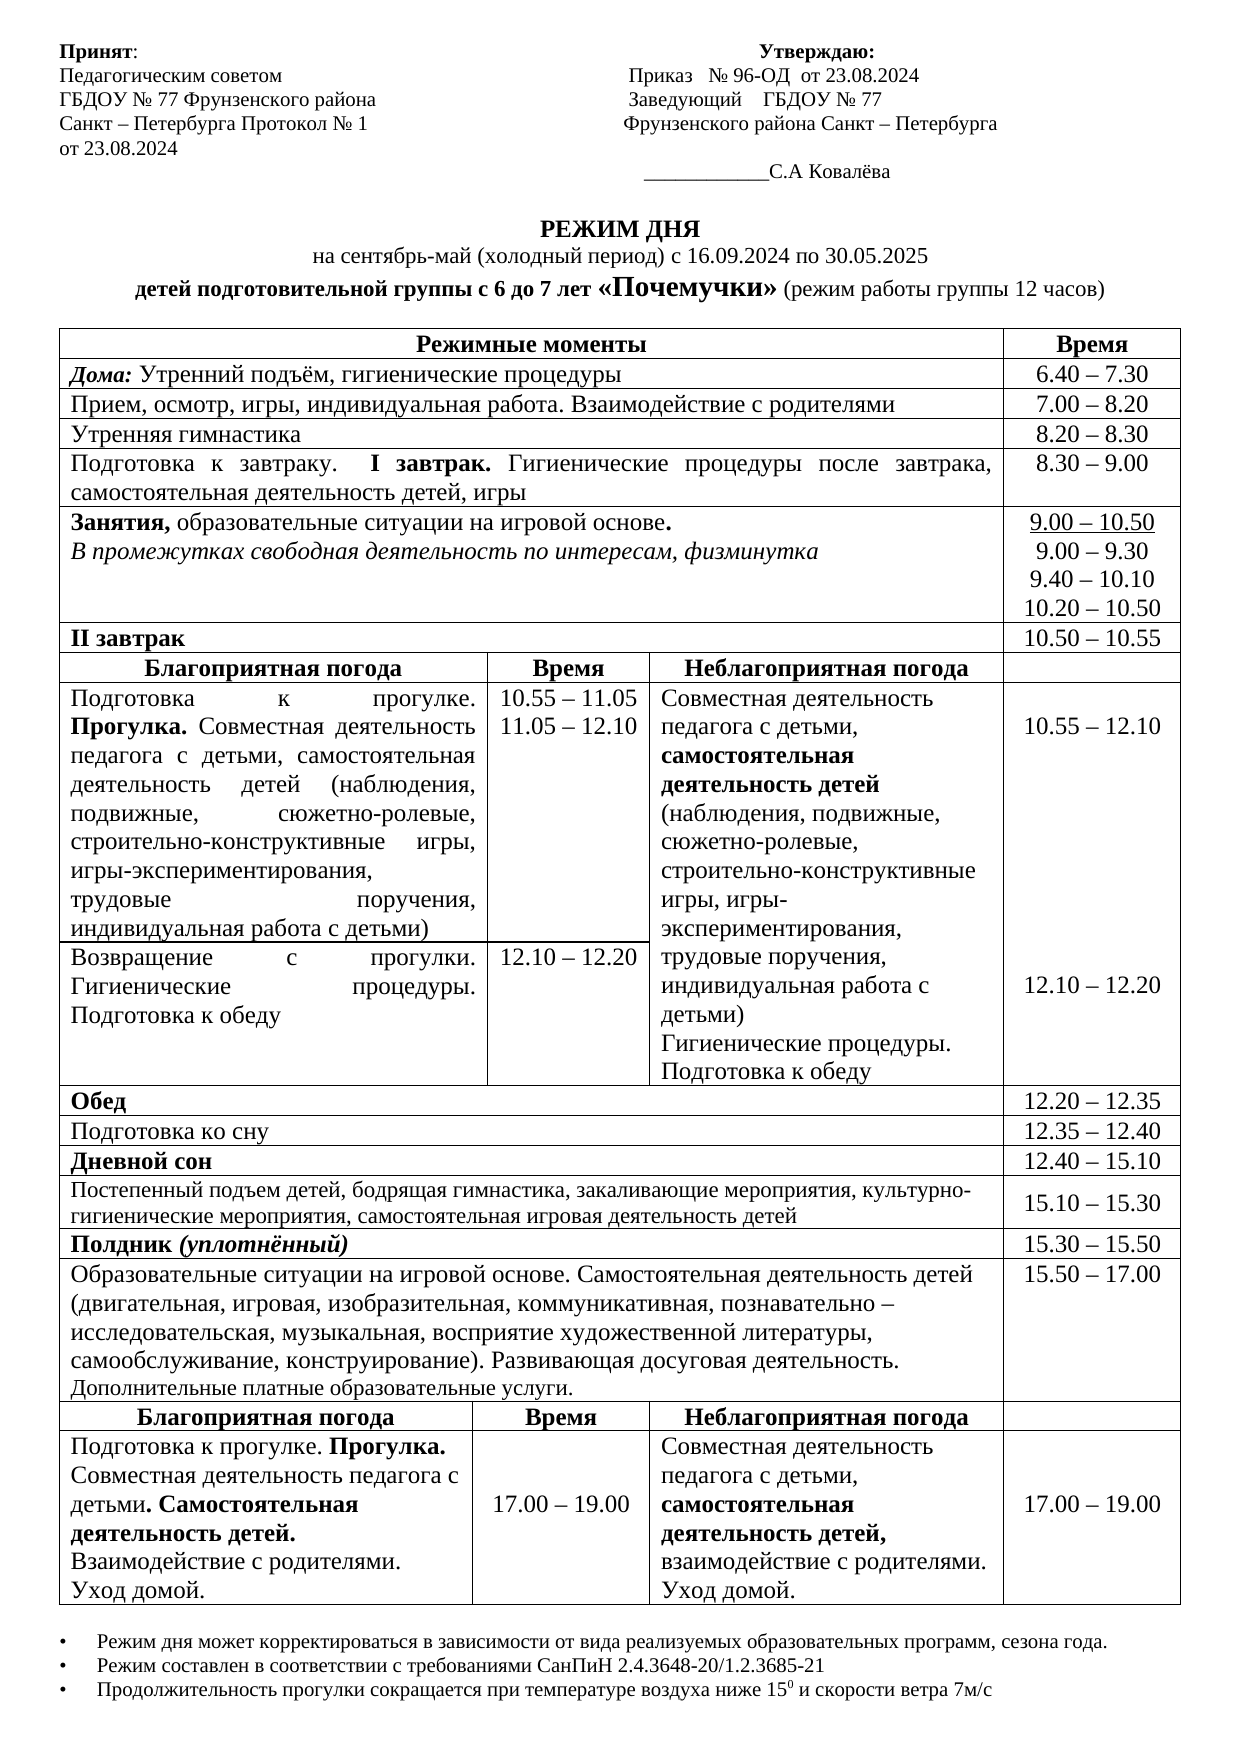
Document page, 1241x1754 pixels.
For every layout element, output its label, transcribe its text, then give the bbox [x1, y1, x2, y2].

text детей подготовительной группы с 6 до 7 лет «Почемучки» (режим работы группы 12 часов) [59, 269, 1181, 302]
table_cell 8.20 – 8.30 [1004, 419, 1180, 447]
table_cell 9.00 – 10.50 9.00 – 9.30 9.40 – 10.10 10.20 – 10.50 [1004, 507, 1180, 622]
table_cell Полдник (уплотнённый) [60, 1229, 1003, 1258]
text на сентябрь-май (холодный период) с 16.09.2024 по 30.05.2025 [59, 243, 1181, 269]
table_cell 15.30 – 15.50 [1004, 1229, 1180, 1258]
table_cell Благоприятная погода [60, 653, 487, 682]
table_cell 6.40 – 7.30 [1004, 359, 1180, 388]
table_cell [1004, 653, 1180, 682]
table_cell Возвращение с прогулки. Гигиенические процедуры. Подготовка к обеду [60, 943, 487, 1085]
table_cell 12.40 – 15.10 [1004, 1146, 1180, 1174]
table_cell 10.50 – 10.55 [1004, 623, 1180, 652]
table_cell 15.10 – 15.30 [1004, 1176, 1180, 1228]
table_cell 17.00 – 19.00 [1004, 1431, 1180, 1604]
table_cell Подготовка к прогулке. Прогулка. Совместная деятельность педагога с детьми. Самостоятельная деятельность детей. Взаимодействие с родителями. Уход домой. [60, 1431, 472, 1604]
table_cell 7.00 – 8.20 [1004, 389, 1180, 418]
table_cell Подготовка ко сну [60, 1116, 1003, 1145]
table_header Утверждаю: Приказ № 96-ОД от 23.08.2024 Заведующий ГБДОУ № 77 Фрунзенского района Санкт – Петербурга ____________С.А Ковалёва [575, 39, 1104, 193]
list Режим дня может корректироваться в зависимости от вида реализуемых образовательных программ, сезона года. [59, 1629, 1181, 1653]
table_cell Занятия, образовательные ситуации на игровой основе. В промежутках свободная деятельность по интересам, физминутка [60, 507, 1003, 622]
table_cell 8.30 – 9.00 [1004, 449, 1180, 506]
table_cell 10.55 – 12.10 12.10 – 12.20 [1004, 683, 1180, 1085]
table_cell 17.00 – 19.00 [473, 1431, 649, 1604]
table_cell Обед [60, 1086, 1003, 1115]
table_cell 12.35 – 12.40 [1004, 1116, 1180, 1145]
table_cell Совместная деятельность педагога с детьми, самостоятельная деятельность детей, взаимодействие с родителями. Уход домой. [650, 1431, 1003, 1604]
list Режим составлен в соответствии с требованиями СанПиН 2.4.3648-20/1.2.3685-21 [59, 1653, 1181, 1677]
table_cell Прием, осмотр, игры, индивидуальная работа. Взаимодействие с родителями [60, 389, 1003, 418]
table_cell Время [473, 1402, 649, 1430]
table_cell Постепенный подъем детей, бодрящая гимнастика, закаливающие мероприятия, культурно-гигиенические мероприятия, самостоятельная игровая деятельность детей [60, 1176, 1003, 1228]
list Продолжительность прогулки сокращается при температуре воздуха ниже 150 и скорости ветра 7м/с [59, 1677, 1181, 1701]
table_cell [1004, 1402, 1180, 1430]
table_header Режимные моменты [60, 329, 1003, 358]
table_cell Дневной сон [60, 1146, 1003, 1174]
table_cell Неблагоприятная погода [650, 1402, 1003, 1430]
table_cell II завтрак [60, 623, 1003, 652]
table_cell Дома: Утренний подъём, гигиенические процедуры [60, 359, 1003, 388]
table_cell Время [488, 653, 649, 682]
table_cell 10.55 – 11.05 11.05 – 12.10 [488, 683, 649, 941]
table_cell 12.20 – 12.35 [1004, 1086, 1180, 1115]
table_header Время [1004, 329, 1180, 358]
table_cell Подготовка к завтраку. I завтрак. Гигиенические процедуры после завтрака, самостоятельная деятельность детей, игры [60, 449, 1003, 506]
text РЕЖИМ ДНЯ [59, 214, 1181, 243]
table_cell 15.50 – 17.00 [1004, 1259, 1180, 1401]
table_header Принят: Педагогическим советом ГБДОУ № 77 Фрунзенского района Санкт – Петербурга Протокол № 1 от 23.08.2024 [48, 39, 575, 193]
table_cell 12.10 – 12.20 [488, 943, 649, 1085]
table_cell Подготовка к прогулке. Прогулка. Совместная деятельность педагога с детьми, самостоятельная деятельность детей (наблюдения, подвижные, сюжетно-ролевые, строительно-конструктивные игры, игры-экспериментирования, трудовые поручения, индивидуальная работа с детьми) [60, 683, 487, 941]
table_cell Утренняя гимнастика [60, 419, 1003, 447]
table_cell Образовательные ситуации на игровой основе. Самостоятельная деятельность детей (двигательная, игровая, изобразительная, коммуникативная, познавательно – исследовательская, музыкальная, восприятие художественной литературы, самообслуживание, конструирование). Развивающая досуговая деятельность. Дополнительные платные образовательные услуги. [60, 1259, 1003, 1401]
table_cell Неблагоприятная погода [650, 653, 1003, 682]
table_cell Благоприятная погода [60, 1402, 472, 1430]
table_cell Совместная деятельность педагога с детьми, самостоятельная деятельность детей (наблюдения, подвижные, сюжетно-ролевые, строительно-конструктивные игры, игры-экспериментирования, трудовые поручения, индивидуальная работа с детьми) Гигиенические процедуры. Подготовка к обеду [650, 683, 1003, 1085]
